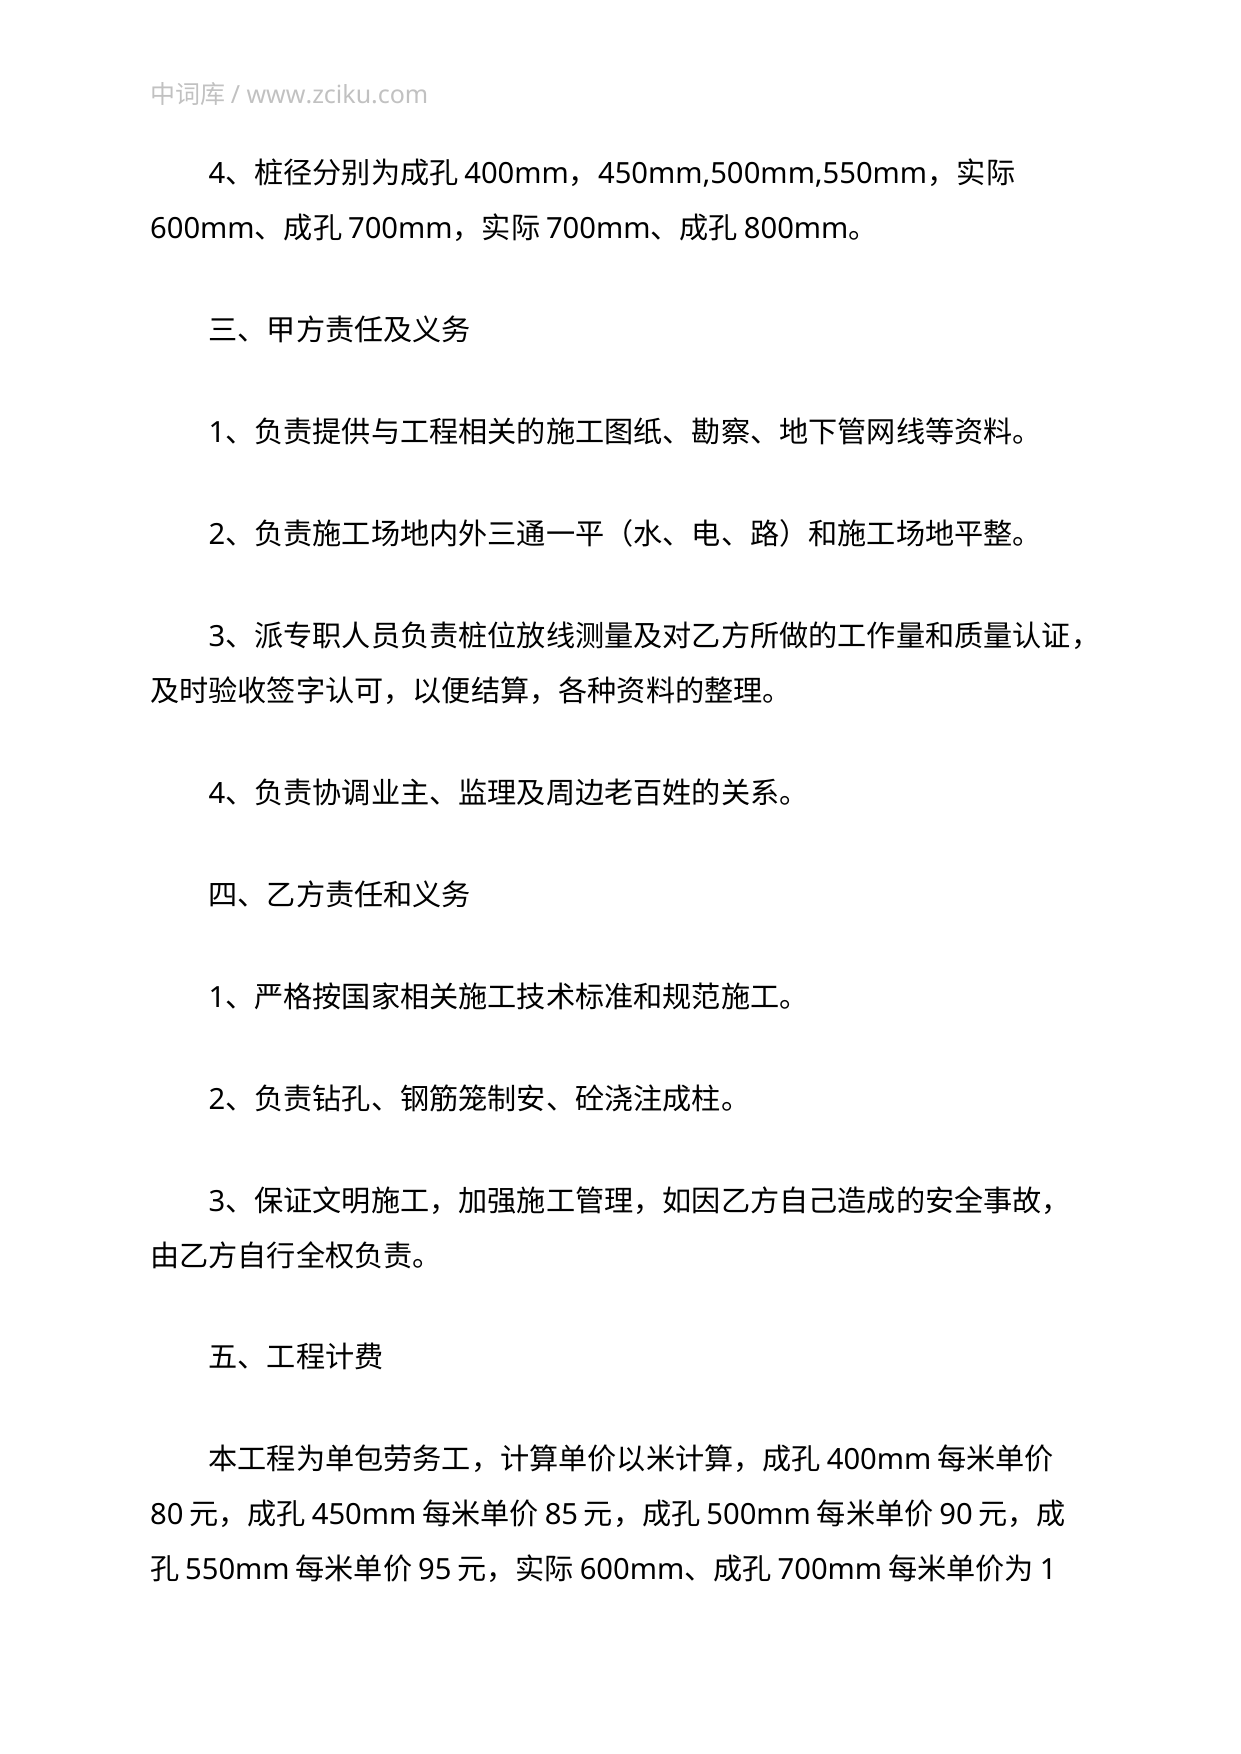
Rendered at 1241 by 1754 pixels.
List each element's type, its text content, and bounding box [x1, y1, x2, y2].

text 4、负责协调业主、监理及周边老百姓的关系。 [150, 769, 1090, 812]
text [150, 1436, 1090, 1588]
text 3、派专职人员负责桩位放线测量及对乙方所做的工作量和质量认证，及时验收签字认可，以便结算，各种资料的整理。 [150, 613, 1090, 710]
text 四、乙方责任和义务 [150, 871, 1090, 914]
text 3、保证文明施工，加强施工管理，如因乙方自己造成的安全事故，由乙方自行全权负责。 [150, 1177, 1090, 1274]
text 2、负责钻孔、钢筋笼制安、砼浇注成柱。 [150, 1075, 1090, 1118]
text 1、严格按国家相关施工技术标准和规范施工。 [150, 973, 1090, 1016]
text 1、负责提供与工程相关的施工图纸、勘察、地下管网线等资料。 [150, 409, 1090, 451]
text 五、工程计费 [150, 1334, 1090, 1376]
text 2、负责施工场地内外三通一平（水、电、路）和施工场地平整。 [150, 511, 1090, 553]
text 三、甲方责任及义务 [150, 307, 1090, 349]
text 4、桩径分别为成孔400mm，450mm,500mm,550mm，实际600mm、成孔700mm，实际700mm、成孔800mm。 [150, 150, 1090, 247]
